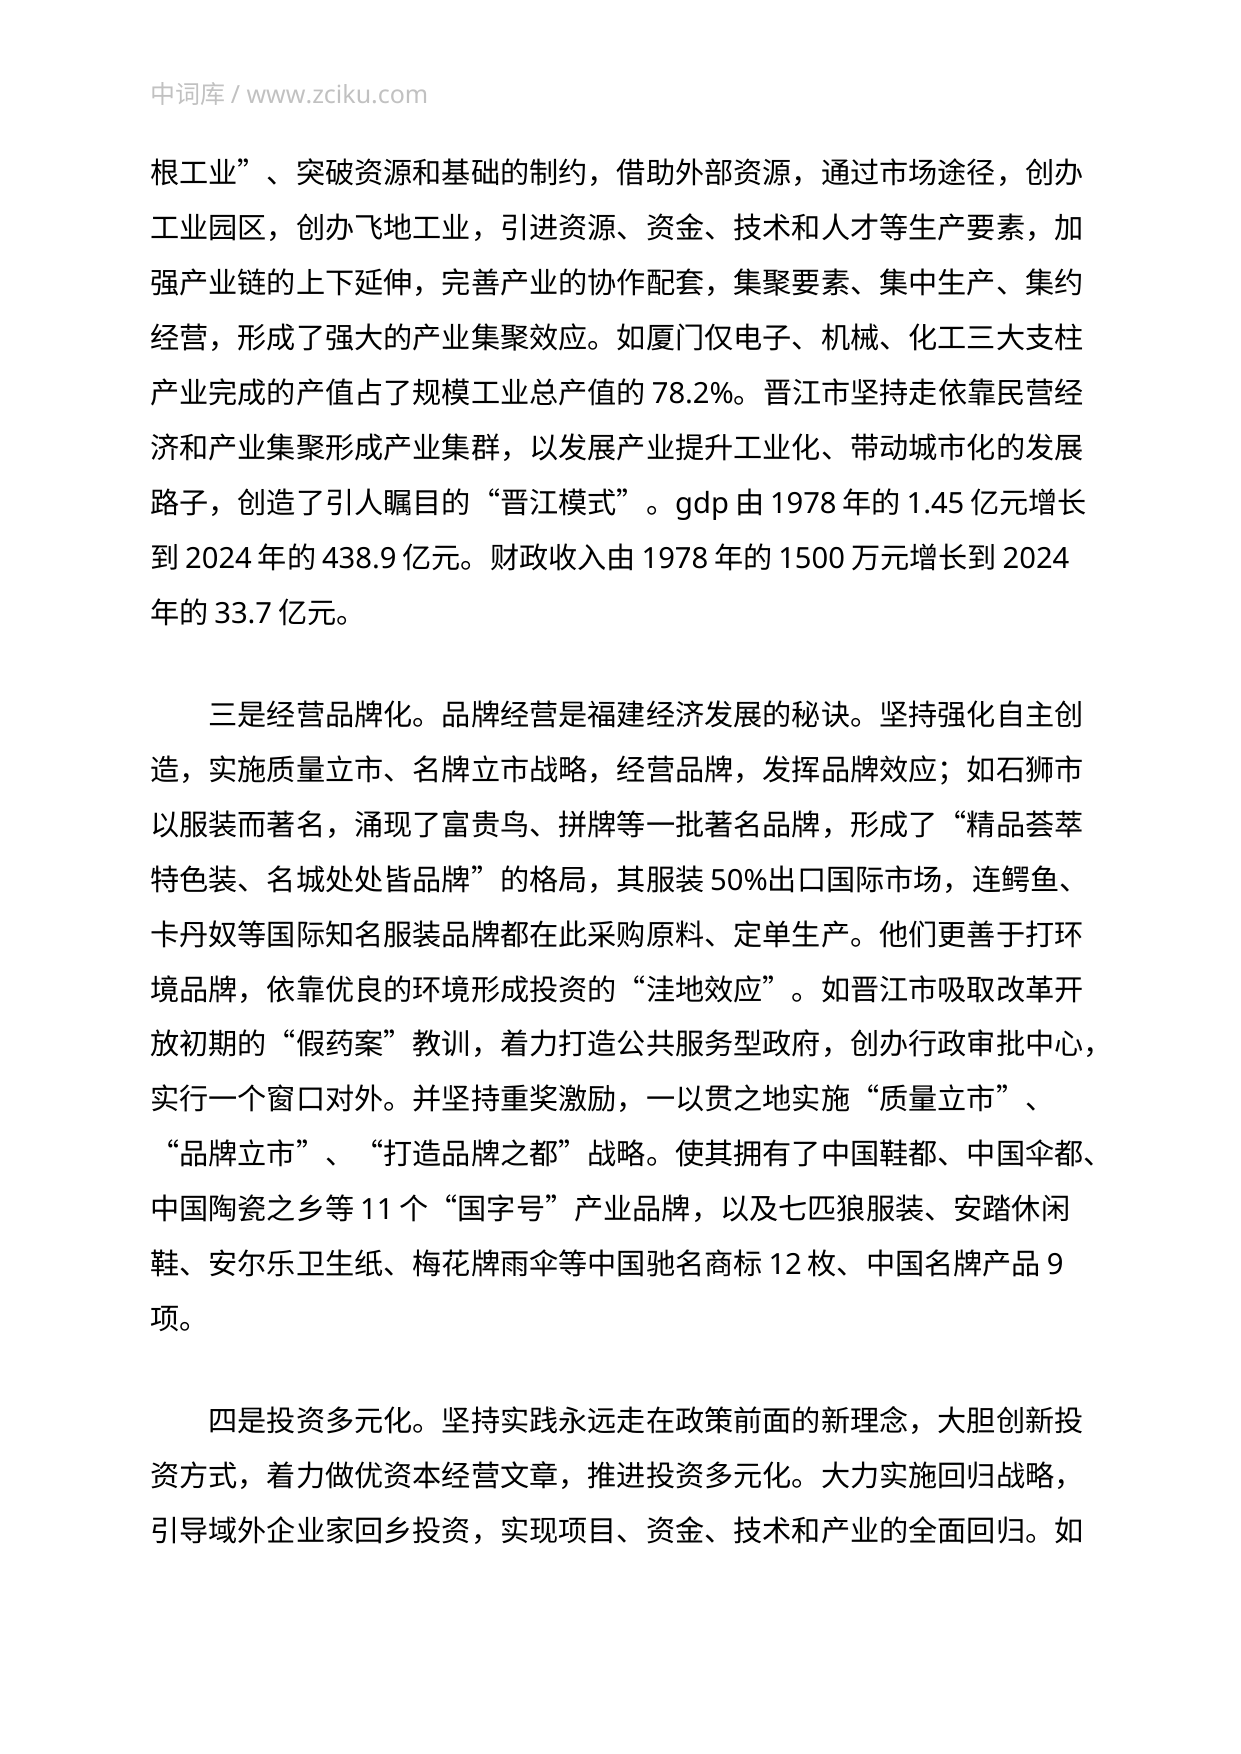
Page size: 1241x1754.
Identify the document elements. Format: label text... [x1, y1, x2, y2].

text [150, 150, 1090, 632]
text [150, 1397, 1090, 1549]
text 三是经营品牌化。品牌经营是福建经济发展的秘诀。坚持强化自主创造，实施质量立市、名牌立市战略，经营品牌，发挥品牌效应；如石狮市以服装而著名，涌现了富贵鸟、拼牌等一批著名品牌，形成了“精品荟萃特色装、名城处处皆品牌”的格局，其服装50%出口国际市场，连鳄鱼、卡丹奴等国际知名服装品牌都在此采购原料、定单生产。他们更善于打环境品牌，依靠优良的环境形成投资的“洼地效应”。如晋江市吸取改革开放初期的“假药案”教训，着力打造公共服务型政府，创办行政审批中心，实行一个窗口对外。并坚持重奖激励，一以贯之地实施“质量立市”、“品牌立市”、“打造品牌之都”战略。使其拥有了中国鞋都、中国伞都、中国陶瓷之乡等11个“国字号”产业品牌，以及七匹狼服装、安踏休闲鞋、安尔乐卫生纸、梅花牌雨伞等中国驰名商标12枚、中国名牌产品9项。 [150, 691, 1090, 1338]
